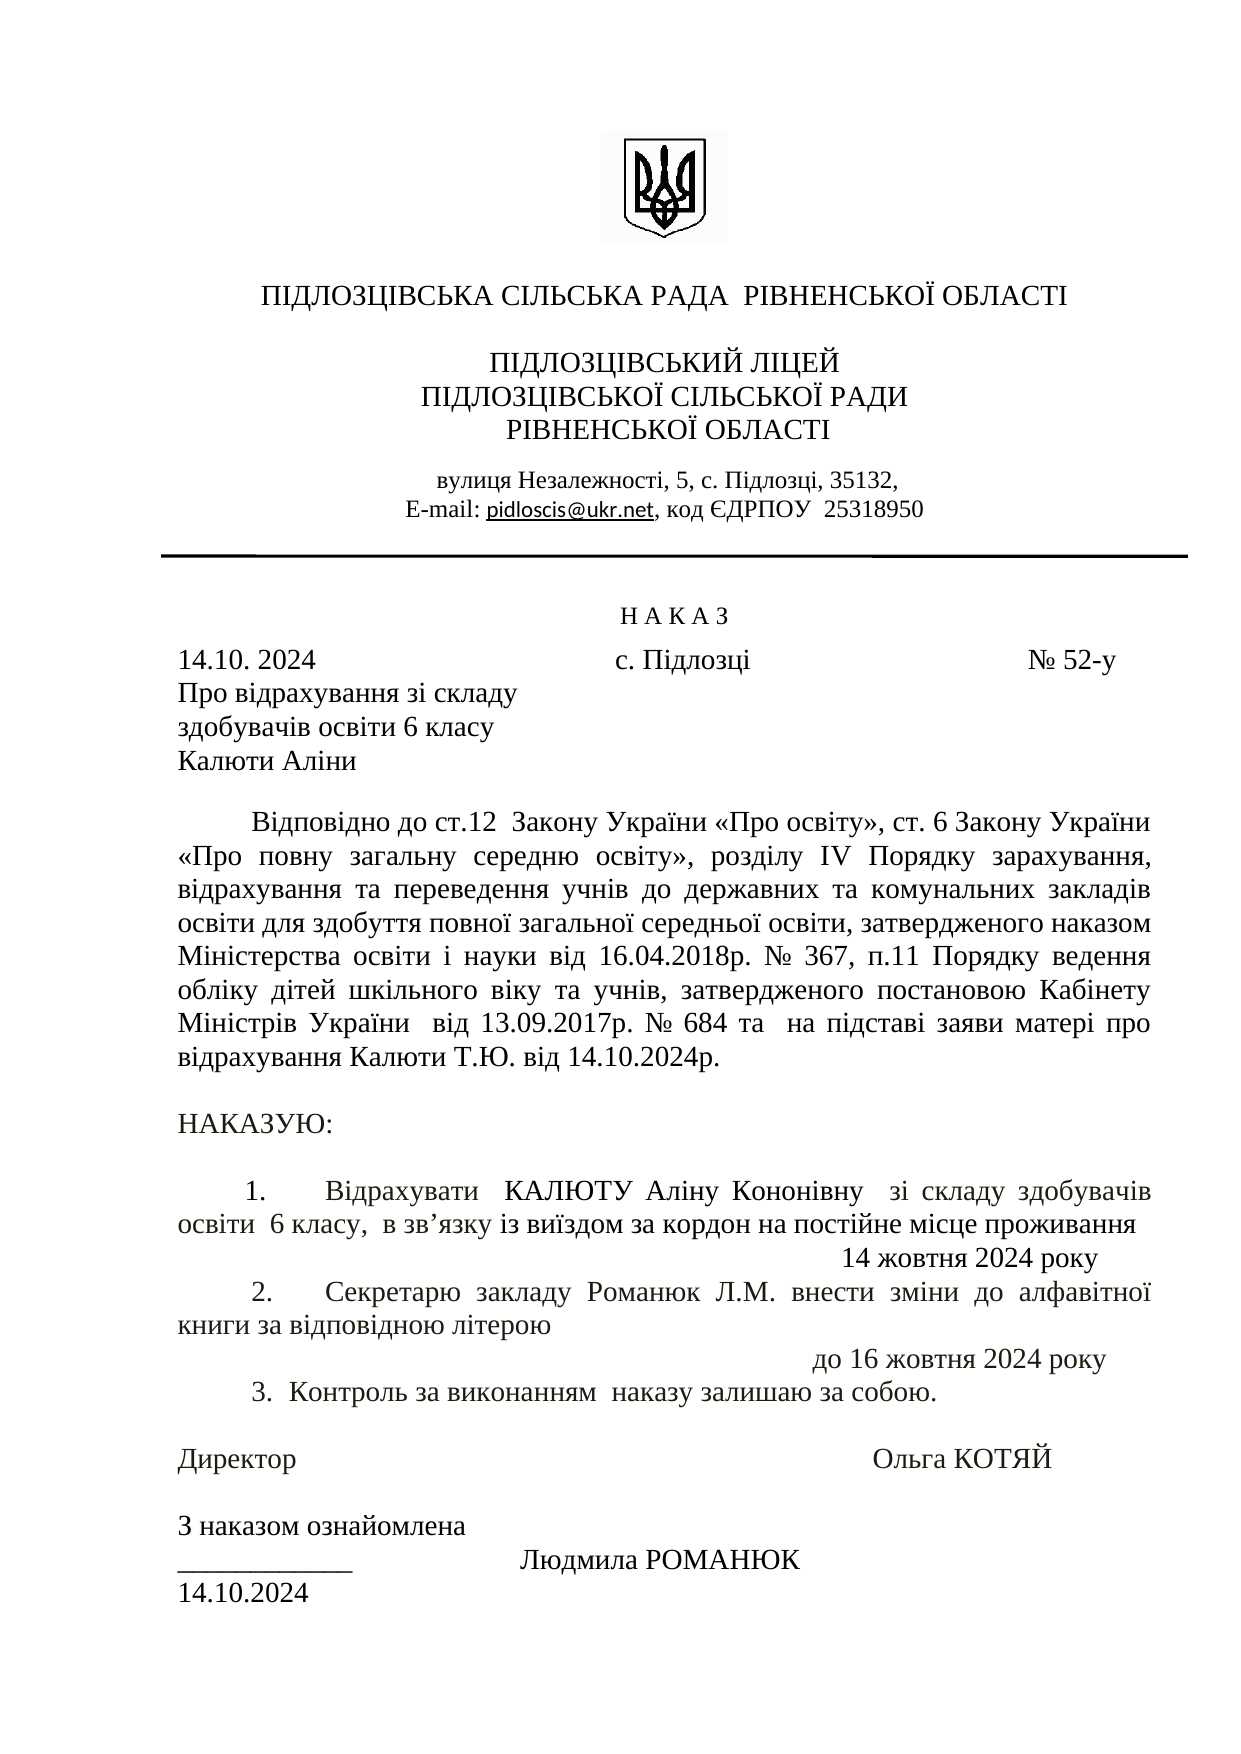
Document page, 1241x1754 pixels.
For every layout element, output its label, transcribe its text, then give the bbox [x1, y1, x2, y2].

text 14 жовтня 2024 року [177, 1240, 1152, 1274]
list Секретарю закладу Романюк Л.М. внести зміни до алфавітної книги за відповідною літерою [177, 1274, 1152, 1341]
text ____________ Людмила РОМАНЮК [177, 1542, 1152, 1576]
text ПІДЛОЗЦІВСЬКОЇ СІЛЬСЬКОЇ РАДИ [177, 379, 1152, 412]
text Калюти Аліни [177, 743, 1152, 776]
picture [601, 130, 728, 245]
text ПІДЛОЗЦІВСЬКА СІЛЬСЬКА РАДА РІВНЕНСЬКОЇ ОБЛАСТІ [177, 278, 1152, 312]
text ПІДЛОЗЦІВСЬКИЙ ЛІЦЕЙ [177, 345, 1152, 379]
text Н А К А З [177, 601, 1152, 629]
text РІВНЕНСЬКОЇ ОБЛАСТІ [177, 412, 1152, 446]
text НАКАЗУЮ: [177, 1106, 1152, 1139]
text Про відрахування зі складу [177, 676, 1152, 709]
text 14.10.2024 [177, 1576, 1152, 1609]
text Е-mail: pidloscis@ukr.net, код ЄДРПОУ 25318950 [177, 494, 1152, 523]
list Відрахувати КАЛЮТУ Аліну Кононівну зі складу здобувачів освіти 6 класу, в зв’язку із виїздом за кордон на постійне місце проживання [177, 1173, 1152, 1240]
text Відповідно до ст.12 Закону України «Про освіту», ст. 6 Закону України «Про повну загальну середню освіту», розділу ІV Порядку зарахування, відрахування та переведення учнів до державних та комунальних закладів освіти для здобуття повної загальної середньої освіти, затвердженого наказом Міністерства освіти і науки від 16.04.2018р. № 367, п.11 Порядку ведення обліку дітей шкільного віку та учнів, затвердженого постановою Кабінету Міністрів України від 13.09.2017р. № 684 та на підставі заяви матері про відрахування Калюти Т.Ю. від 14.10.2024р. [177, 804, 1152, 1072]
text Директор Ольга КОТЯЙ [177, 1441, 1152, 1475]
text 14.10. 2024 с. Підлозці № 52-у [177, 642, 1152, 676]
text З наказом ознайомлена [177, 1508, 1152, 1542]
text здобувачів освіти 6 класу [177, 709, 1152, 743]
list до 16 жовтня 2024 року [251, 1341, 1152, 1374]
list Контроль за виконанням наказу залишаю за собою. [251, 1374, 1152, 1408]
text вулиця Незалежності, 5, с. Підлозці, 35132, [177, 465, 1152, 494]
